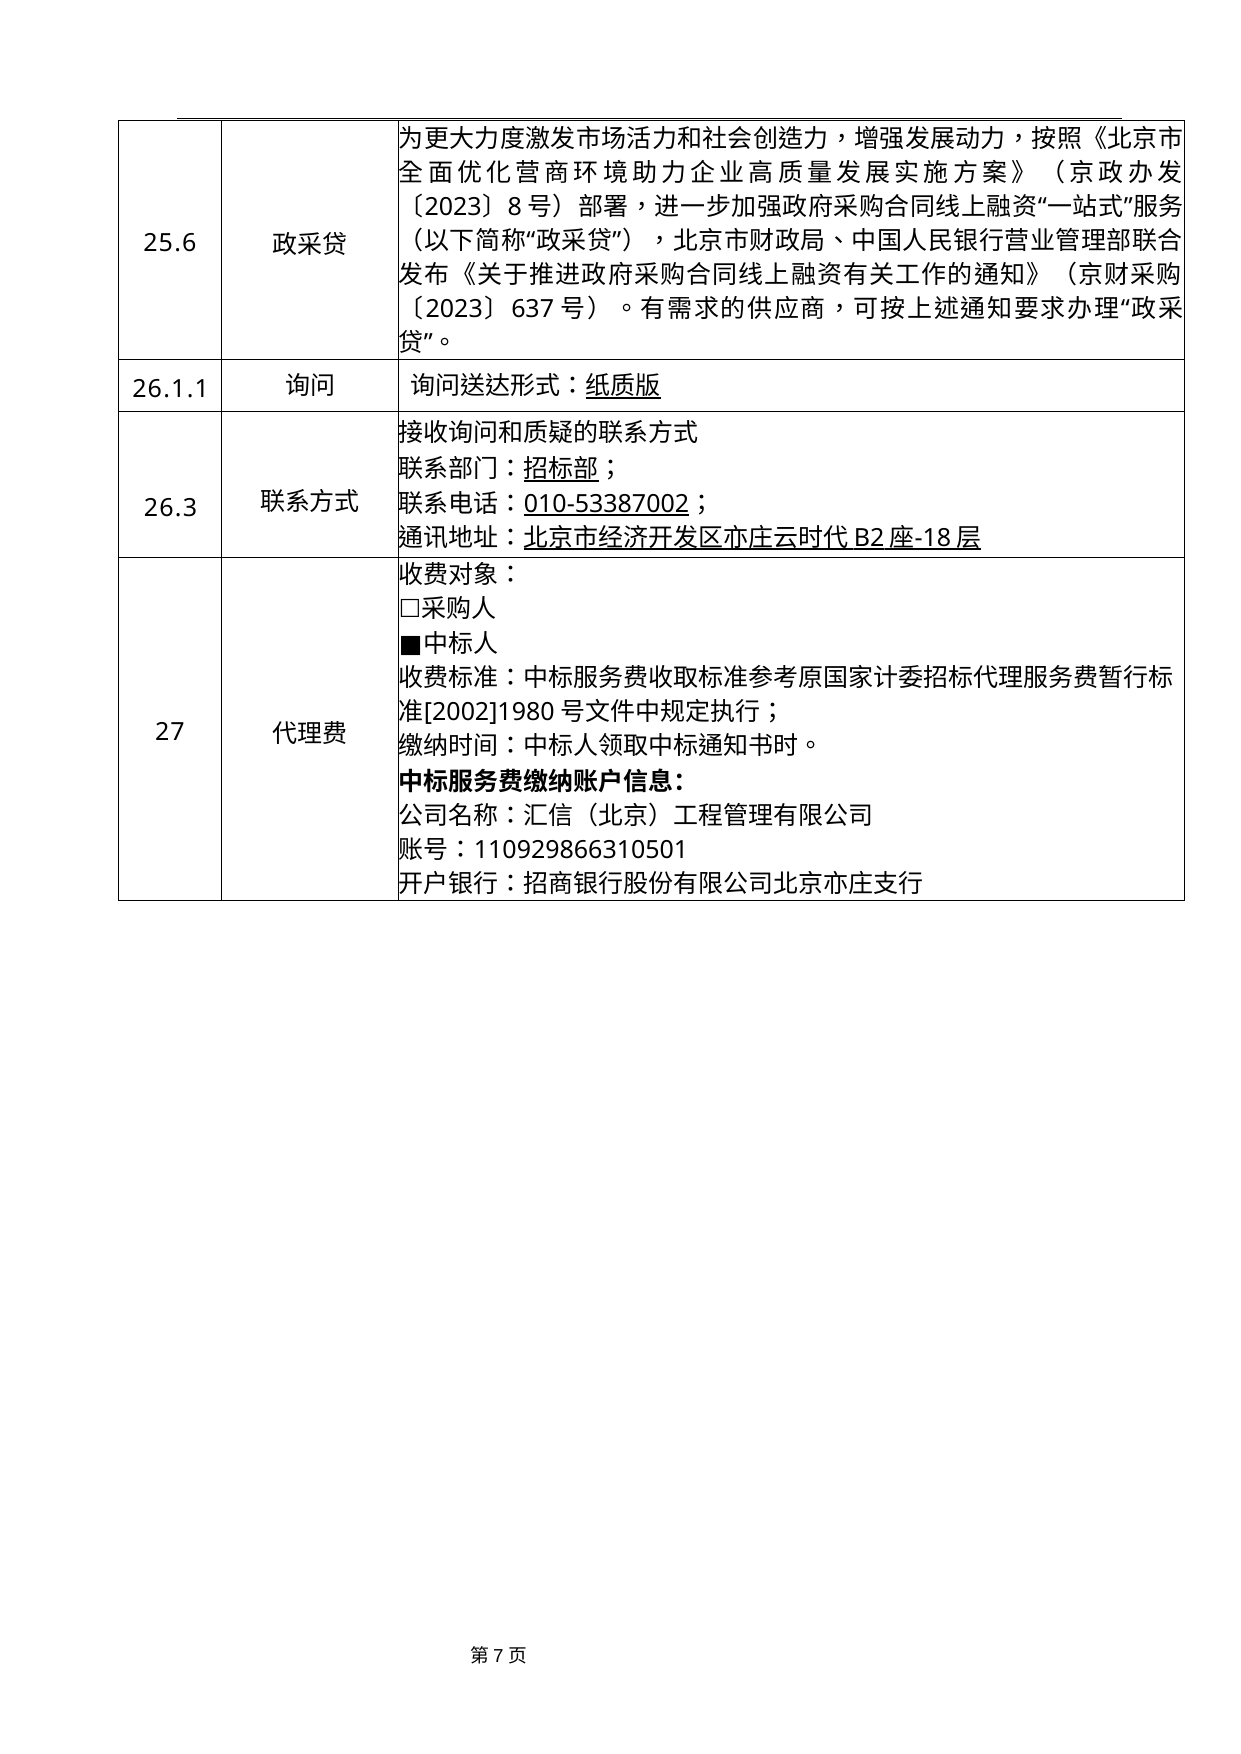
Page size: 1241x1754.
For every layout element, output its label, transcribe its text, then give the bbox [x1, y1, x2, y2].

table_cell 政采贷 [222, 121, 398, 359]
table_cell 为更大力度激发市场活力和社会创造力，增强发展动力，按照《北京市全面优化营商环境助力企业高质量发展实施方案》（京政办发〔2023〕8号）部署，进一步加强政府采购合同线上融资“一站式”服务（以下简称“政采贷”），北京市财政局、中国人民银行营业管理部联合发布《关于推进政府采购合同线上融资有关工作的通知》（京财采购〔2023〕637号）。有需求的供应商，可按上述通知要求办理“政采贷”。 [399, 121, 1184, 359]
table_cell 26.3 [119, 412, 221, 557]
table_cell 联系方式 [222, 412, 398, 557]
table_cell 收费对象： 采购人 ■中标人 收费标准：中标服务费收取标准参考原国家计委招标代理服务费暂行标准[2002]1980号文件中规定执行； 缴纳时间：中标人领取中标通知书时。 中标服务费缴纳账户信息： 公司名称：汇信（北京）工程管理有限公司 账号：110929866310501 开户银行：招商银行股份有限公司北京亦庄支行 [399, 558, 1184, 900]
table_cell 询问送达形式：纸质版 [399, 360, 1184, 411]
table_cell 接收询问和质疑的联系方式 联系部门：招标部； 联系电话：010-53387002； 通讯地址：北京市经济开发区亦庄云时代B2座-18层 [399, 412, 1184, 557]
table_cell 27 [119, 558, 221, 900]
table_cell 代理费 [222, 558, 398, 900]
table_cell 25.6 [119, 121, 221, 359]
table_cell 询问 [222, 360, 398, 411]
table_cell 26.1.1 [119, 360, 221, 411]
